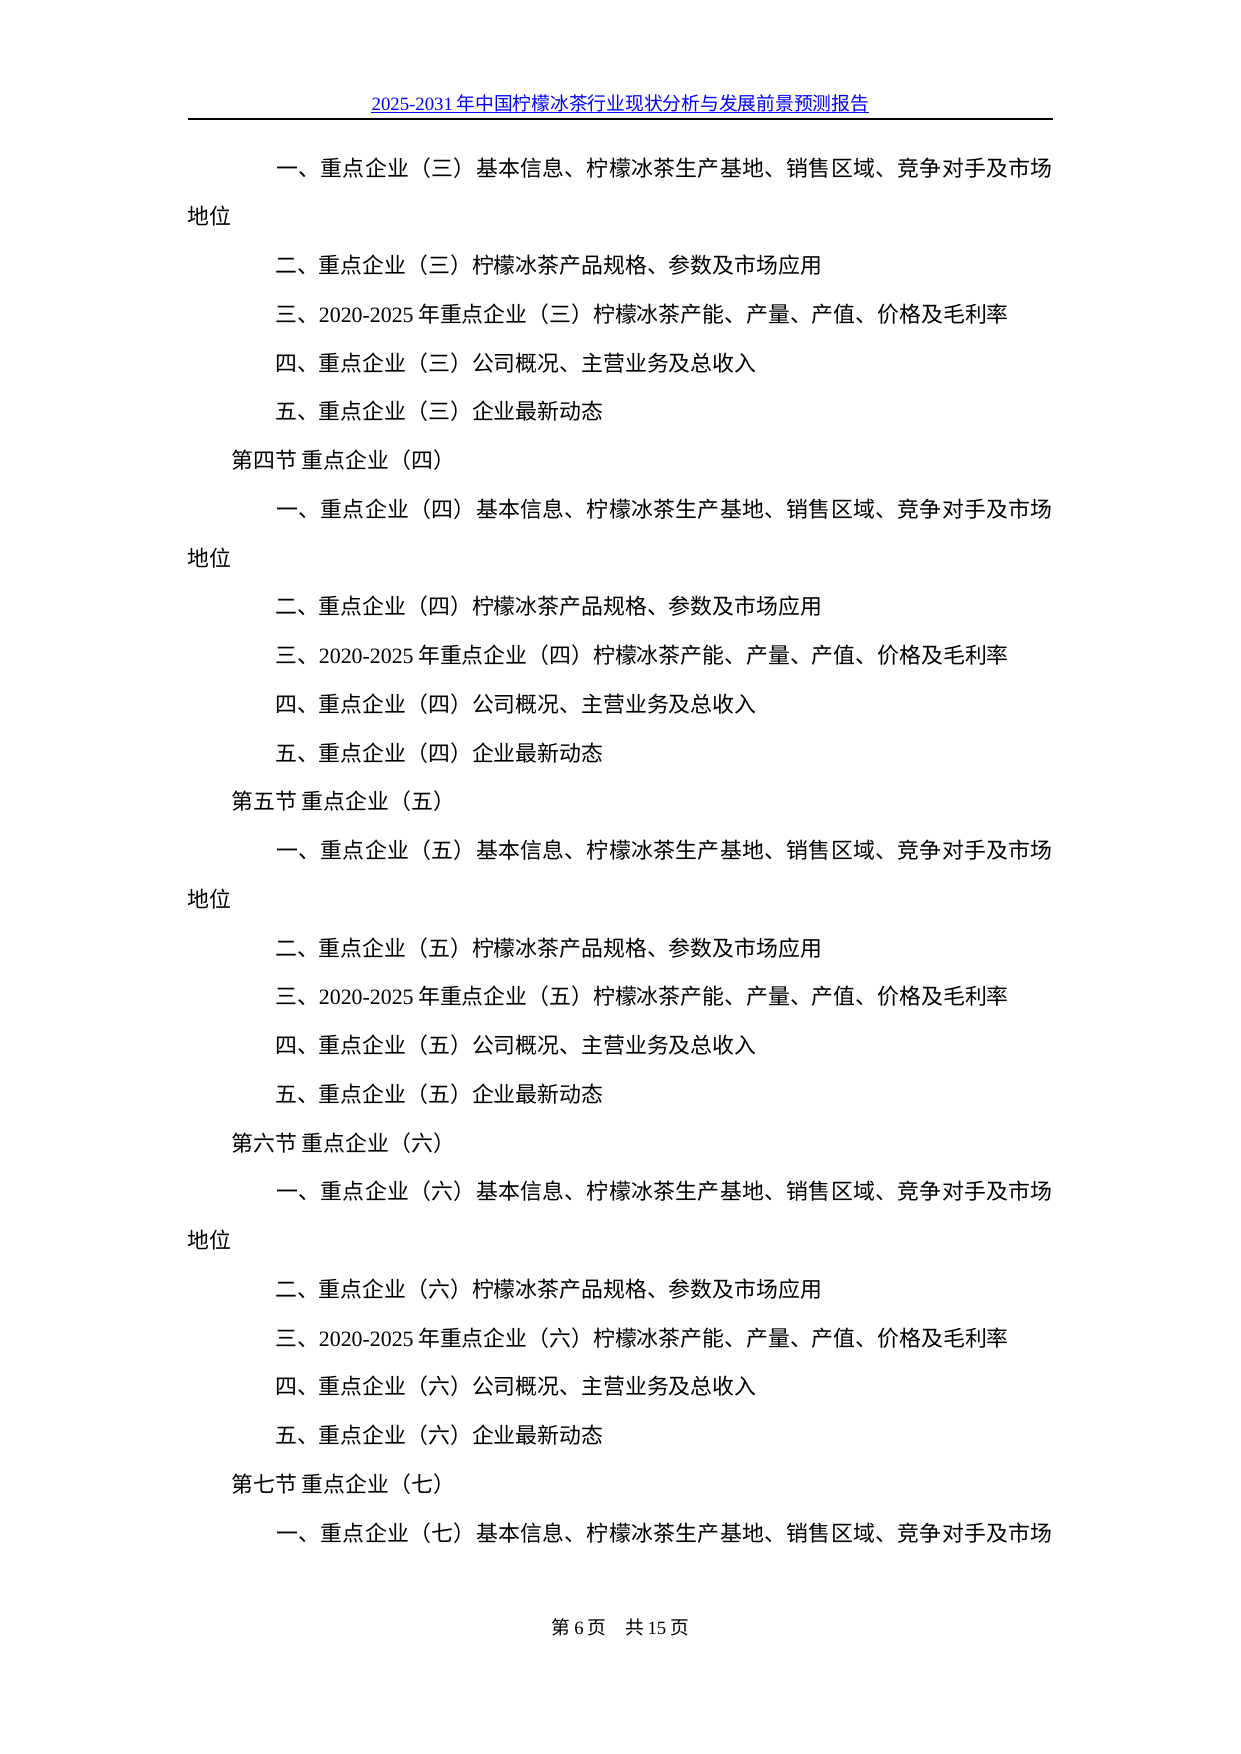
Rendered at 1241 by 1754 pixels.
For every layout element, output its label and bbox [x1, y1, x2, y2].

text [187, 150, 1053, 1548]
